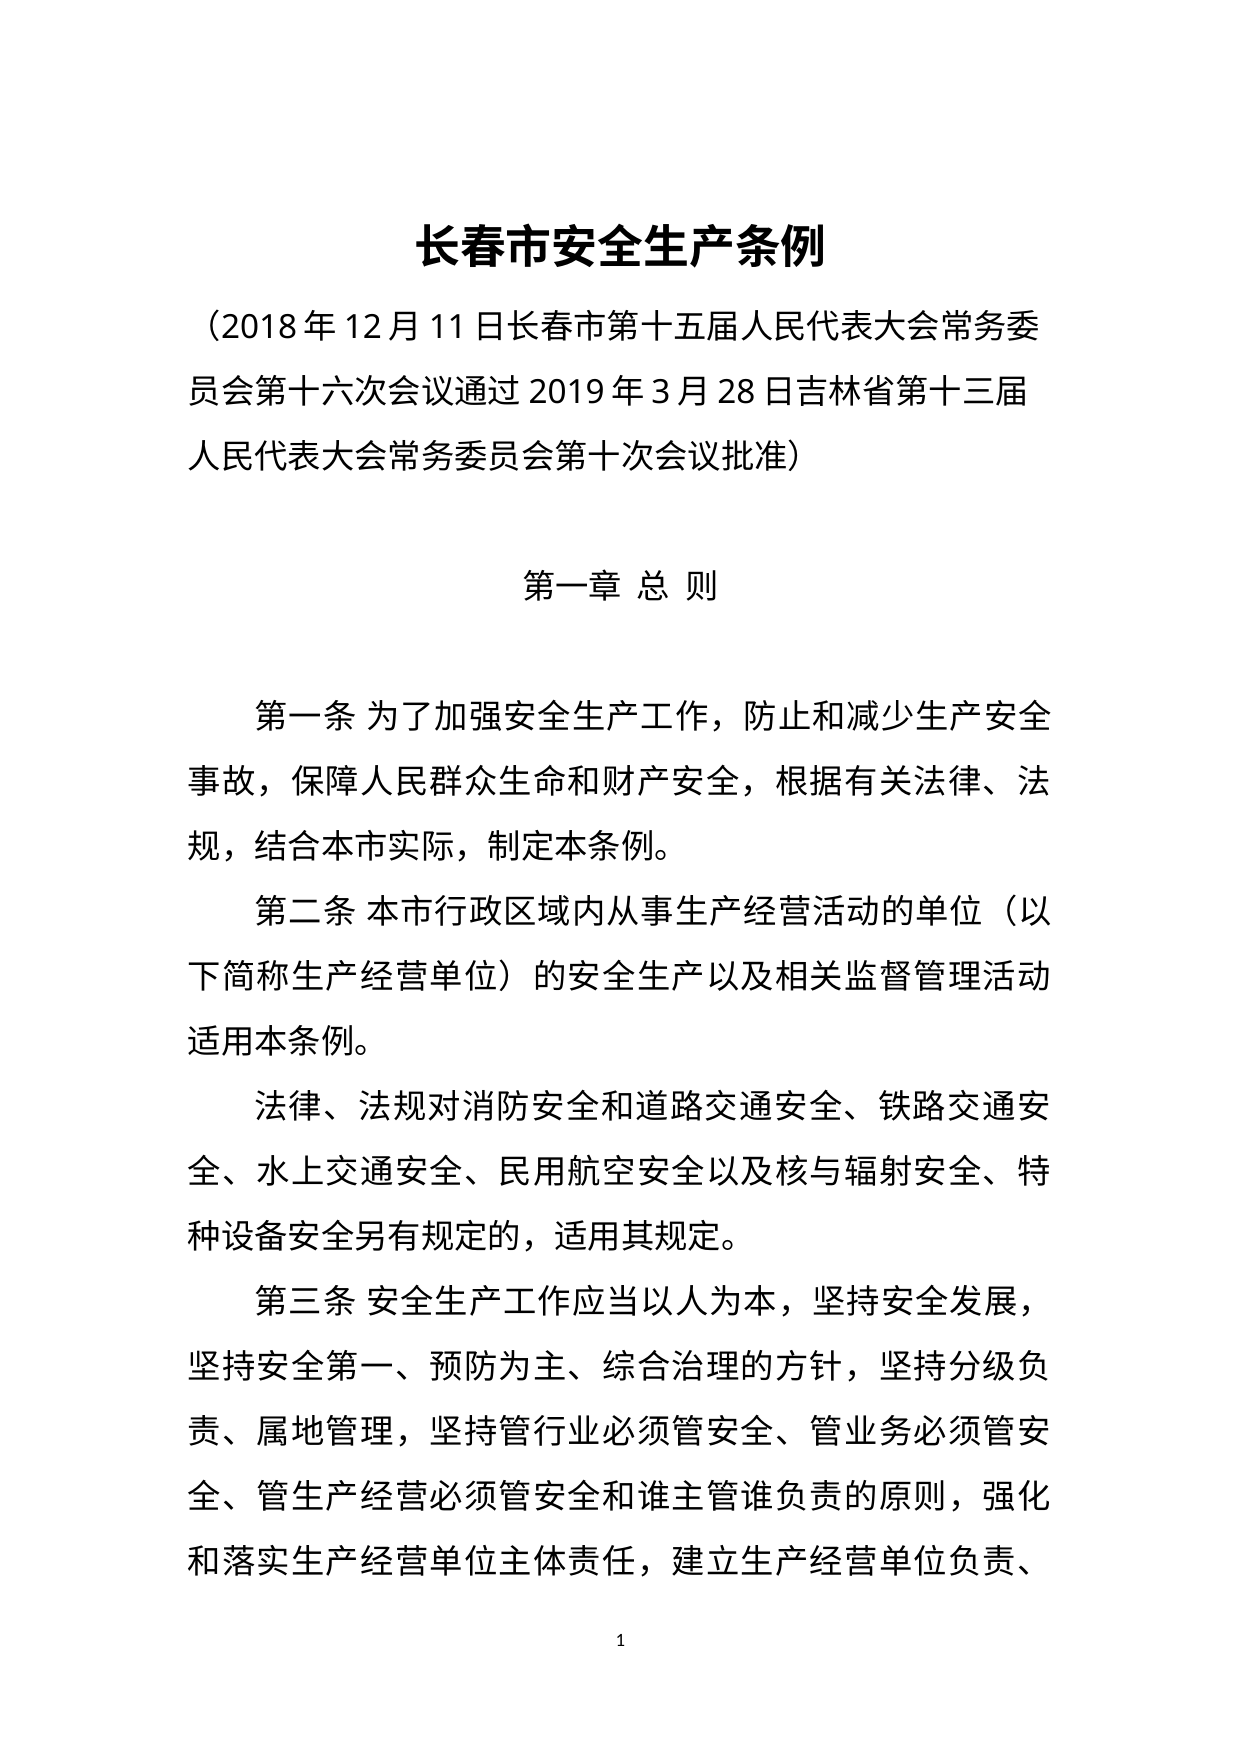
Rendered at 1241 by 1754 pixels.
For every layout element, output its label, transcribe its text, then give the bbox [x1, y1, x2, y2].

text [187, 1267, 1053, 1592]
text （2018年12月11日长春市第十五届人民代表大会常务委员会第十六次会议通过 2019年3月28日吉林省第十三届人民代表大会常务委员会第十次会议批准） [187, 292, 1053, 487]
text 第二条 本市行政区域内从事生产经营活动的单位（以下简称生产经营单位）的安全生产以及相关监督管理活动，适用本条例。 [187, 877, 1053, 1072]
text 法律、法规对消防安全和道路交通安全、铁路交通安全、水上交通安全、民用航空安全以及核与辐射安全、特种设备安全另有规定的，适用其规定。 [187, 1072, 1053, 1267]
text 第一条 为了加强安全生产工作，防止和减少生产安全事故，保障人民群众生命和财产安全，根据有关法律、法规，结合本市实际，制定本条例。 [187, 682, 1053, 877]
text 第一章 总 则 [187, 552, 1053, 617]
text 长春市安全生产条例 [187, 194, 1053, 292]
